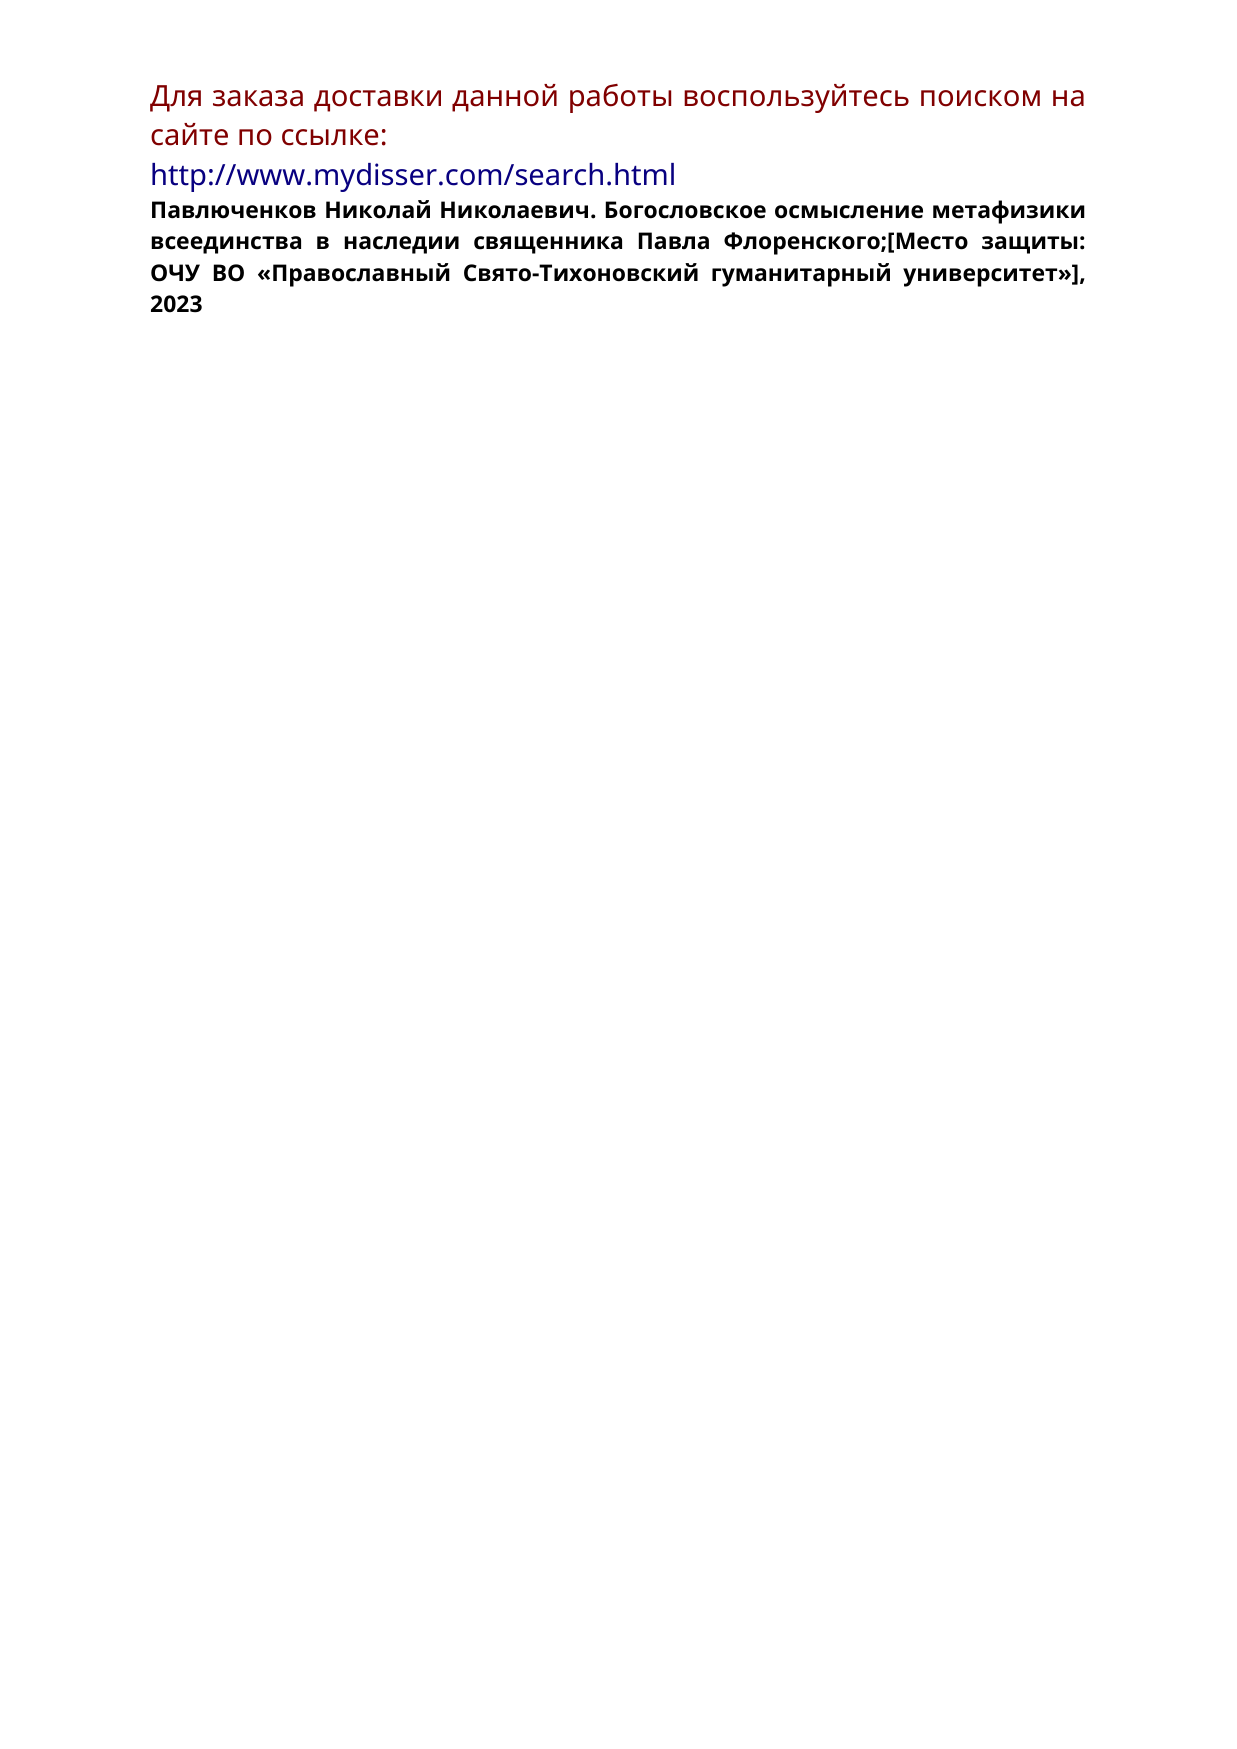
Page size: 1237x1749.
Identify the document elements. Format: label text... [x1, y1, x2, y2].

text Павлюченков Николай Николаевич. Богословское осмысление метафизики всеединства в наследии священника Павла Флоренского;[Место защиты: ОЧУ ВО «Православный Свято-Тихоновский гуманитарный университет»], 2023 [150, 194, 1086, 319]
